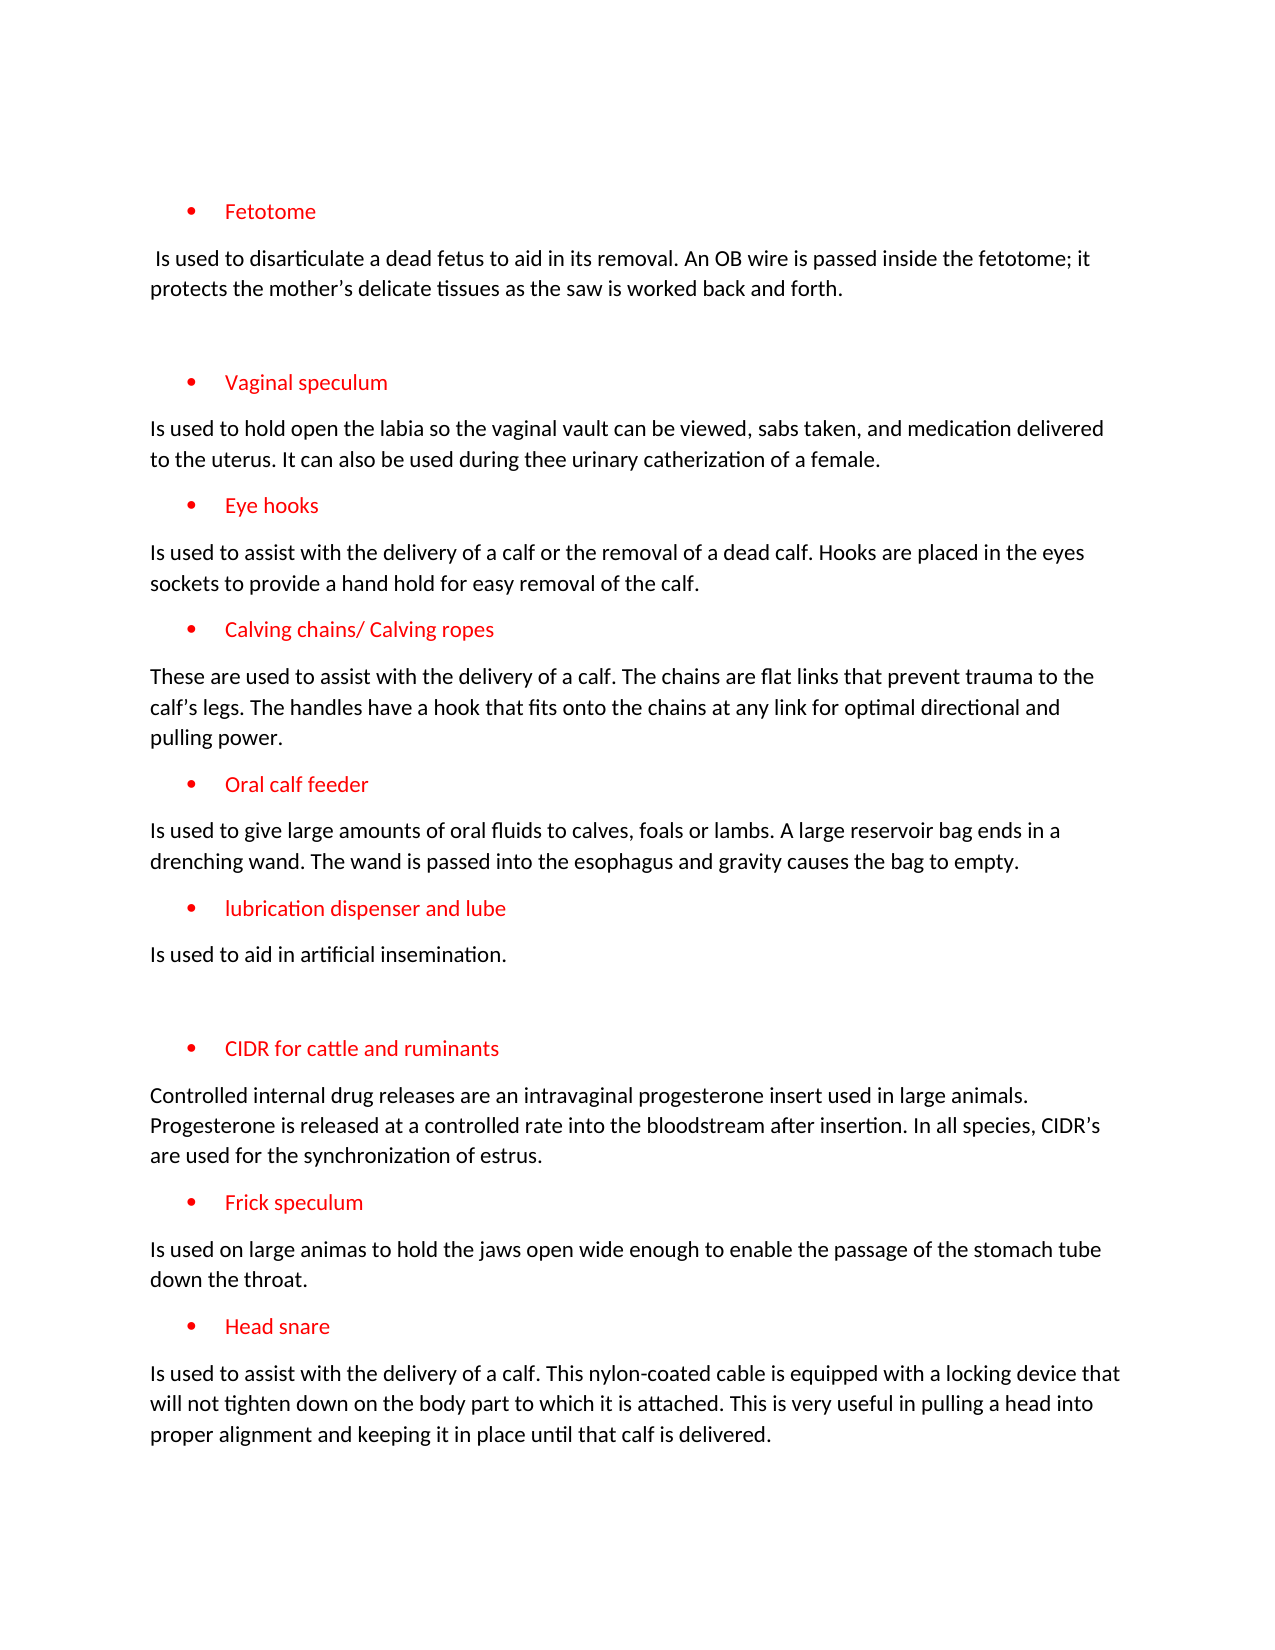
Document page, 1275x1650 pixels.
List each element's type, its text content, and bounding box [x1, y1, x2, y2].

list Vaginal speculum [187, 368, 1125, 396]
text Is used to aid in artificial insemination. [150, 941, 1125, 969]
text Is used to assist with the delivery of a calf. This nylon-coated cable is equipped with a locking device that will not tighten down on the body part to which it is attached. This is very useful in pulling a head into proper alignment and keeping it in place until that calf is delivered. [150, 1359, 1125, 1448]
text These are used to assist with the delivery of a calf. The chains are flat links that prevent trauma to the calf’s legs. The handles have a hook that fits onto the chains at any link for optimal directional and pulling power. [150, 662, 1125, 751]
list CIDR for cattle and ruminants [187, 1034, 1125, 1062]
text Is used to disarticulate a dead fetus to aid in its removal. An OB wire is passed inside the fetotome; it protects the mother’s delicate tissues as the saw is worked back and forth. [150, 244, 1125, 302]
list lubrication dispenser and lube [187, 894, 1125, 922]
text Is used on large animas to hold the jaws open wide enough to enable the passage of the stomach tube down the throat. [150, 1235, 1125, 1294]
list Eye hooks [187, 492, 1125, 520]
list Fetotome [187, 197, 1125, 225]
list Head snare [187, 1312, 1125, 1341]
list Frick speculum [187, 1188, 1125, 1217]
text Controlled internal drug releases are an intravaginal progesterone insert used in large animals. Progesterone is released at a controlled rate into the bloodstream after insertion. In all species, CIDR’s are used for the synchronization of estrus. [150, 1081, 1125, 1170]
text Is used to assist with the delivery of a calf or the removal of a dead calf. Hooks are placed in the eyes sockets to provide a hand hold for easy removal of the calf. [150, 538, 1125, 597]
list Oral calf feeder [187, 770, 1125, 798]
list Calving chains/ Calving ropes [187, 616, 1125, 644]
text Is used to hold open the labia so the vaginal vault can be viewed, sabs taken, and medication delivered to the uterus. It can also be used during thee urinary catherization of a female. [150, 414, 1125, 473]
text Is used to give large amounts of oral fluids to calves, foals or lambs. A large reservoir bag ends in a drenching wand. The wand is passed into the esophagus and gravity causes the bag to empty. [150, 817, 1125, 875]
